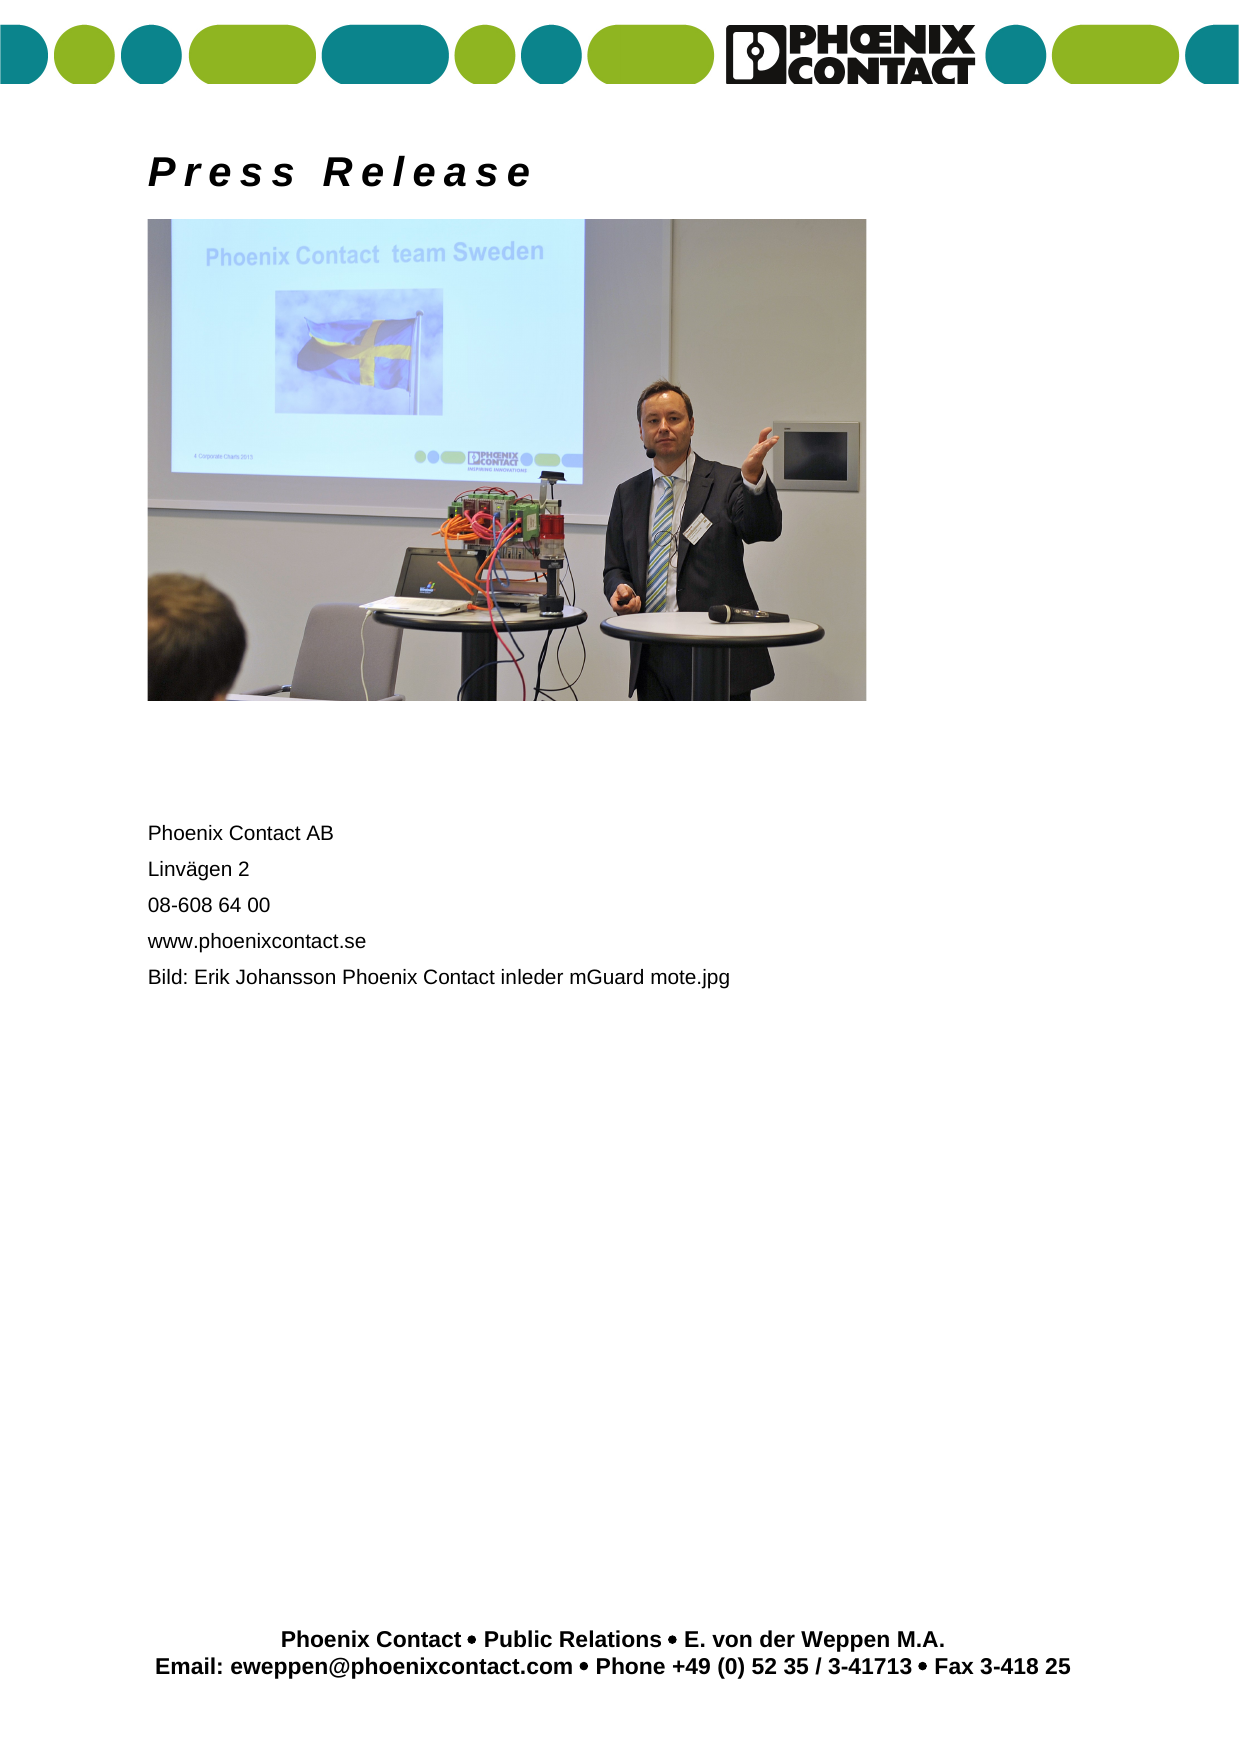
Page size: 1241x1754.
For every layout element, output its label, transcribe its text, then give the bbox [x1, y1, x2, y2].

text Bild: Erik Johansson Phoenix Contact inleder mGuard mote.jpg [148, 964, 1078, 988]
picture [147, 219, 867, 701]
text www.phoenixcontact.se [148, 928, 1078, 952]
text 08-608 64 00 [148, 893, 1078, 917]
text Linvägen 2 [148, 857, 1078, 881]
text Phoenix Contact AB [148, 821, 1078, 845]
